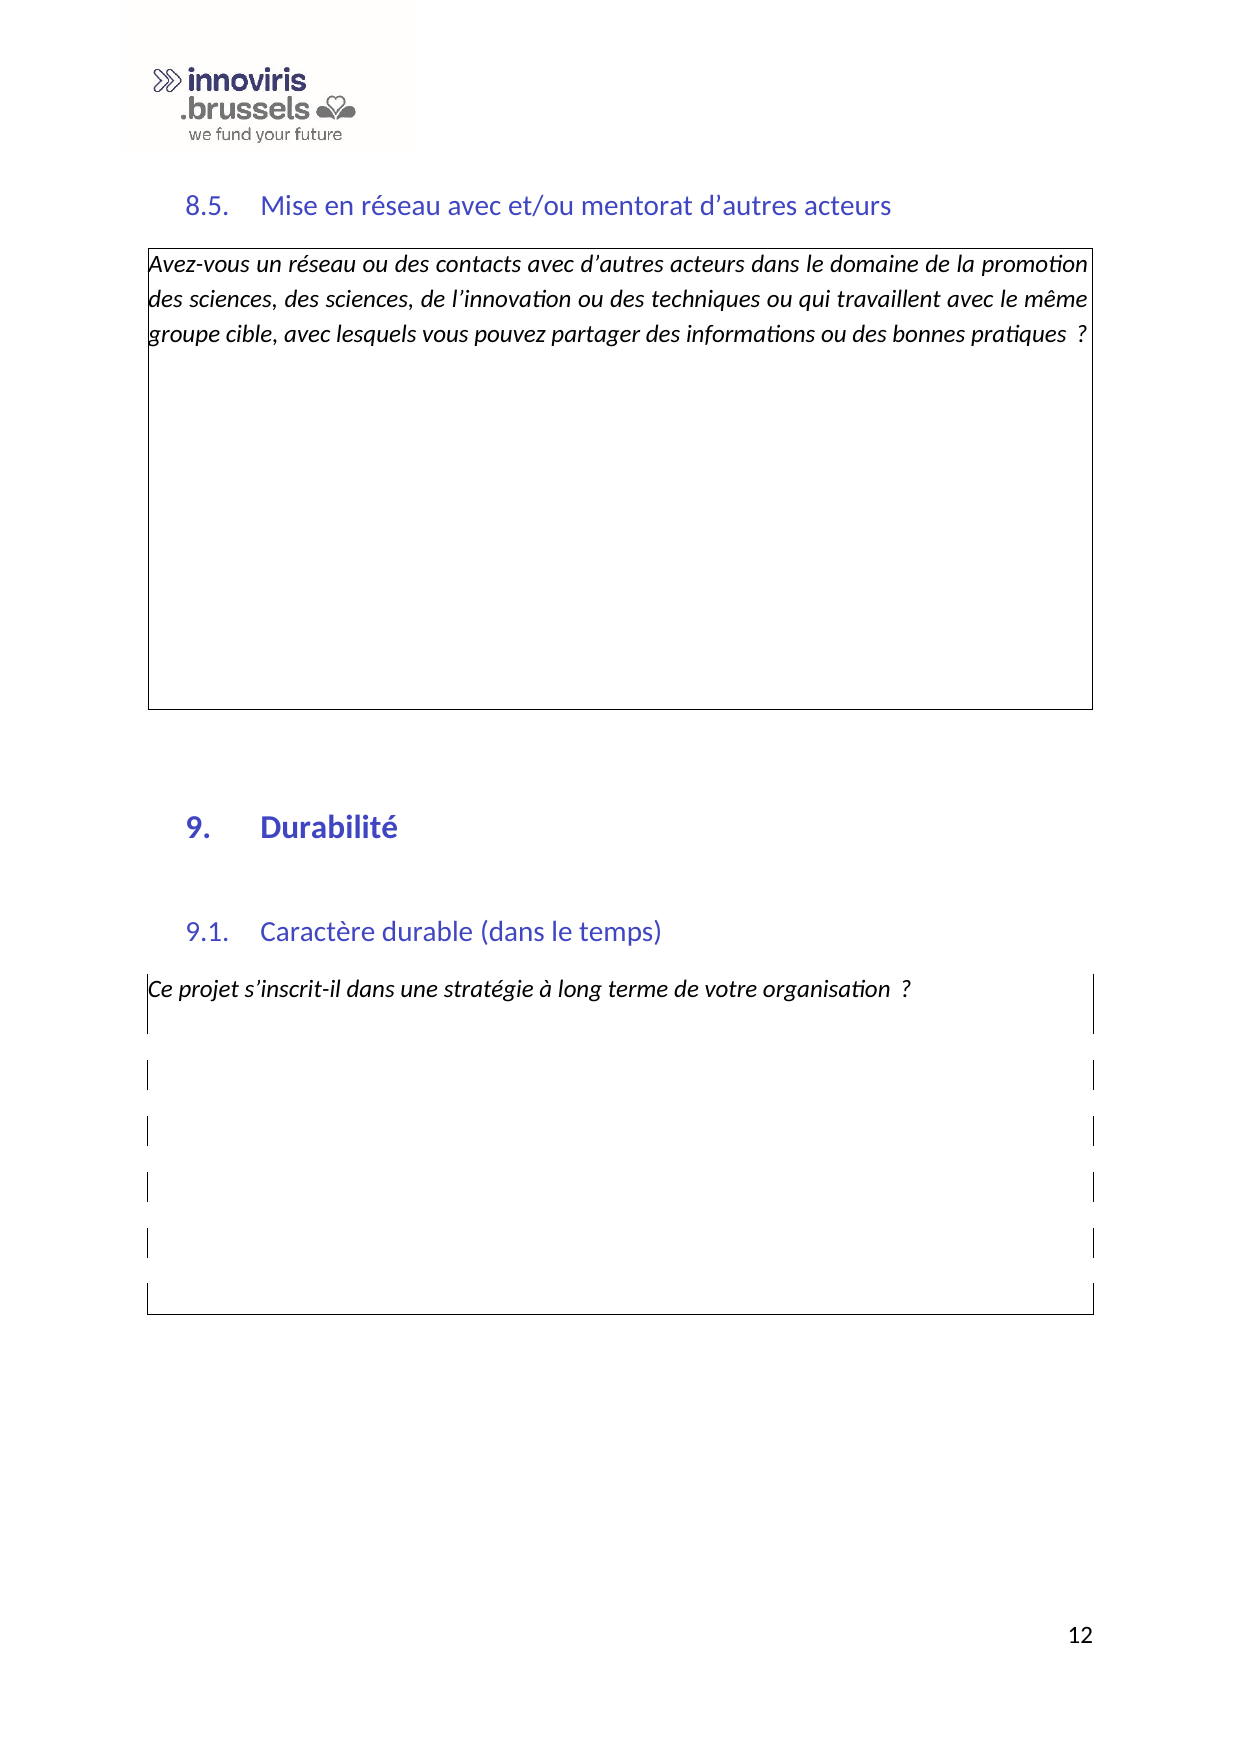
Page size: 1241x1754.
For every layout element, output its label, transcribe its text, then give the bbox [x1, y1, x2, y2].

text Mise en réseau avec et/ou mentorat d’autres acteurs [185, 187, 1093, 222]
picture [121, 0, 419, 152]
text Caractère durable (dans le temps) [185, 913, 1093, 948]
text Ce projet s’inscrit-il dans une stratégie à long terme de votre organisation ? [147, 973, 1093, 1004]
text Durabilité [185, 806, 1093, 847]
table_header Avez-vous un réseau ou des contacts avec d’autres acteurs dans le domaine de la promotion des sciences, des sciences, de l’innovation ou des techniques ou qui travaillent avec le même groupe cible, avec lesquels vous pouvez partager des informations ou des bonnes pratiques ? [149, 249, 1092, 709]
